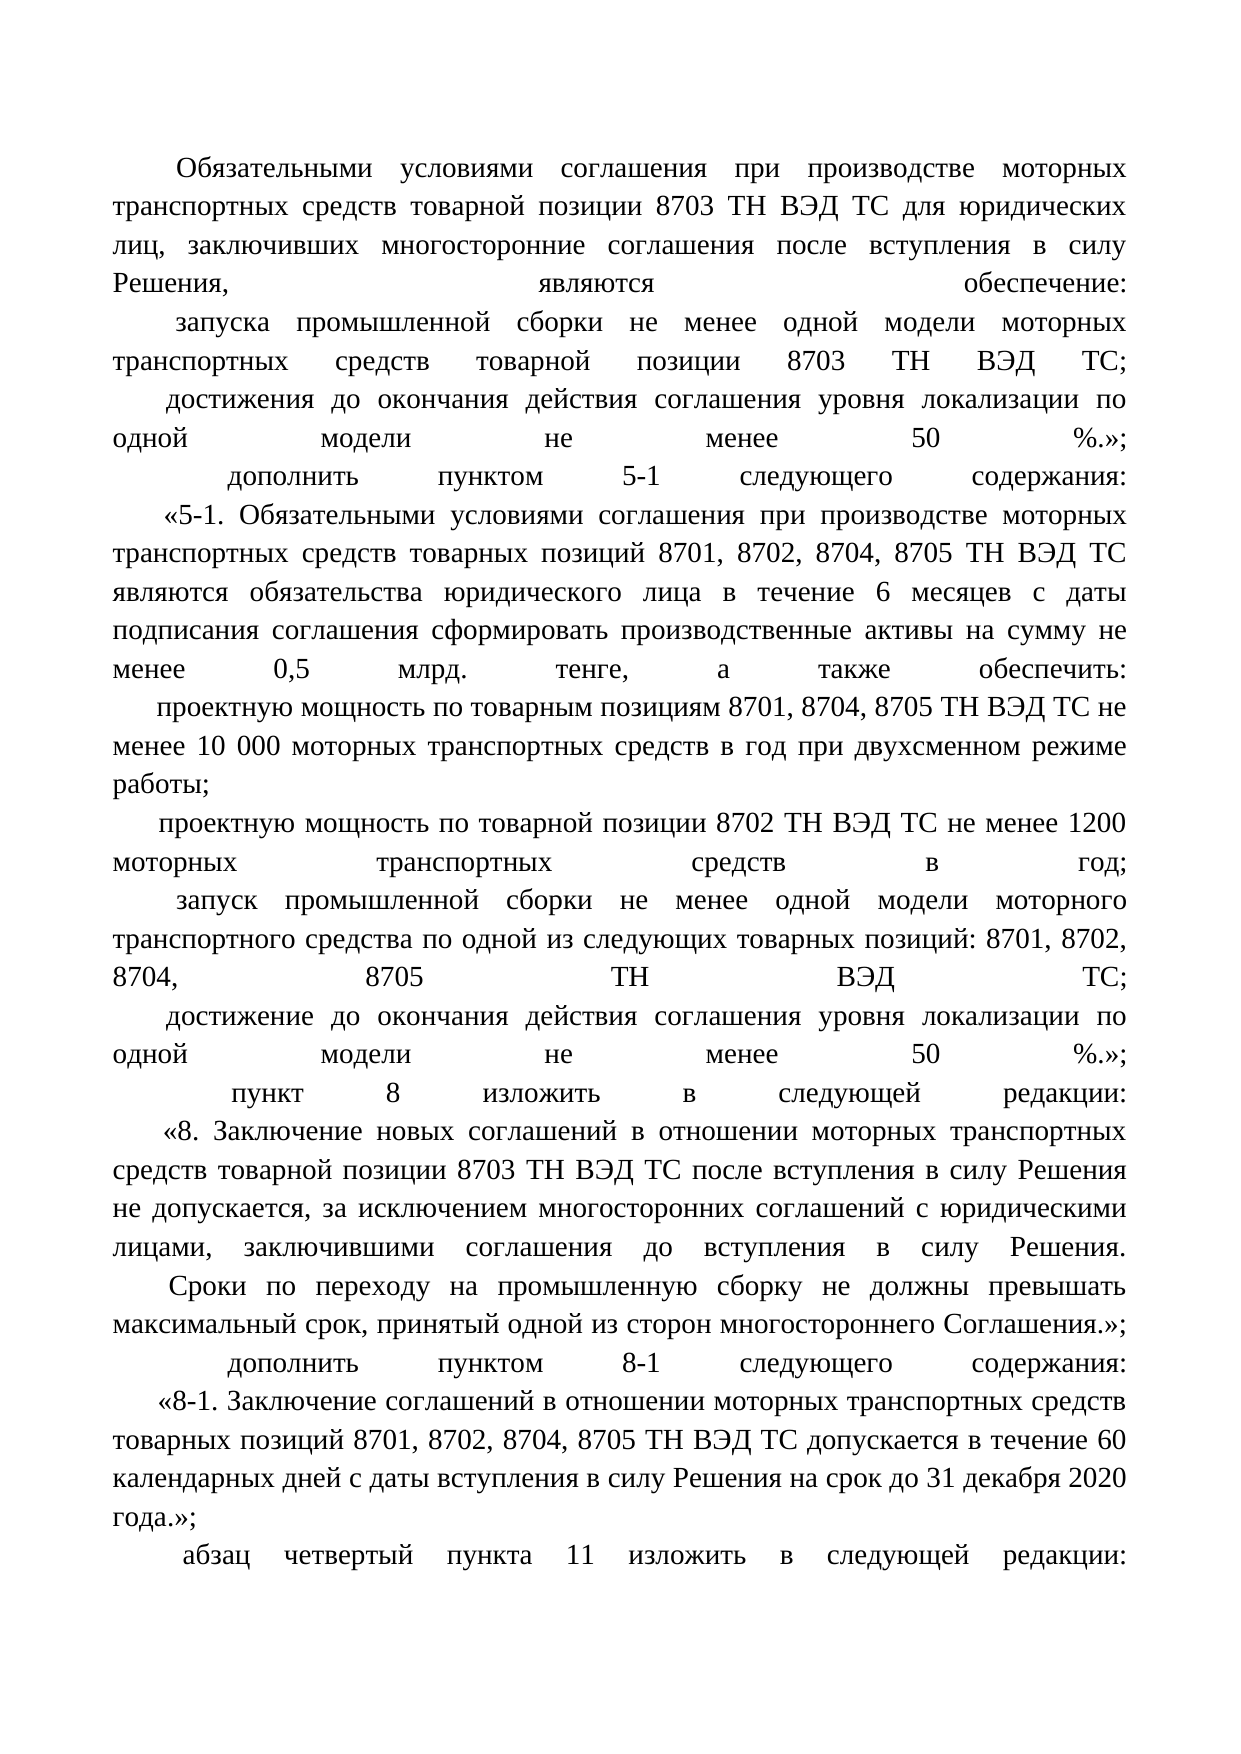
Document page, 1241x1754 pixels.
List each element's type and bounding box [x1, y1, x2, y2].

text [112, 150, 1128, 1571]
